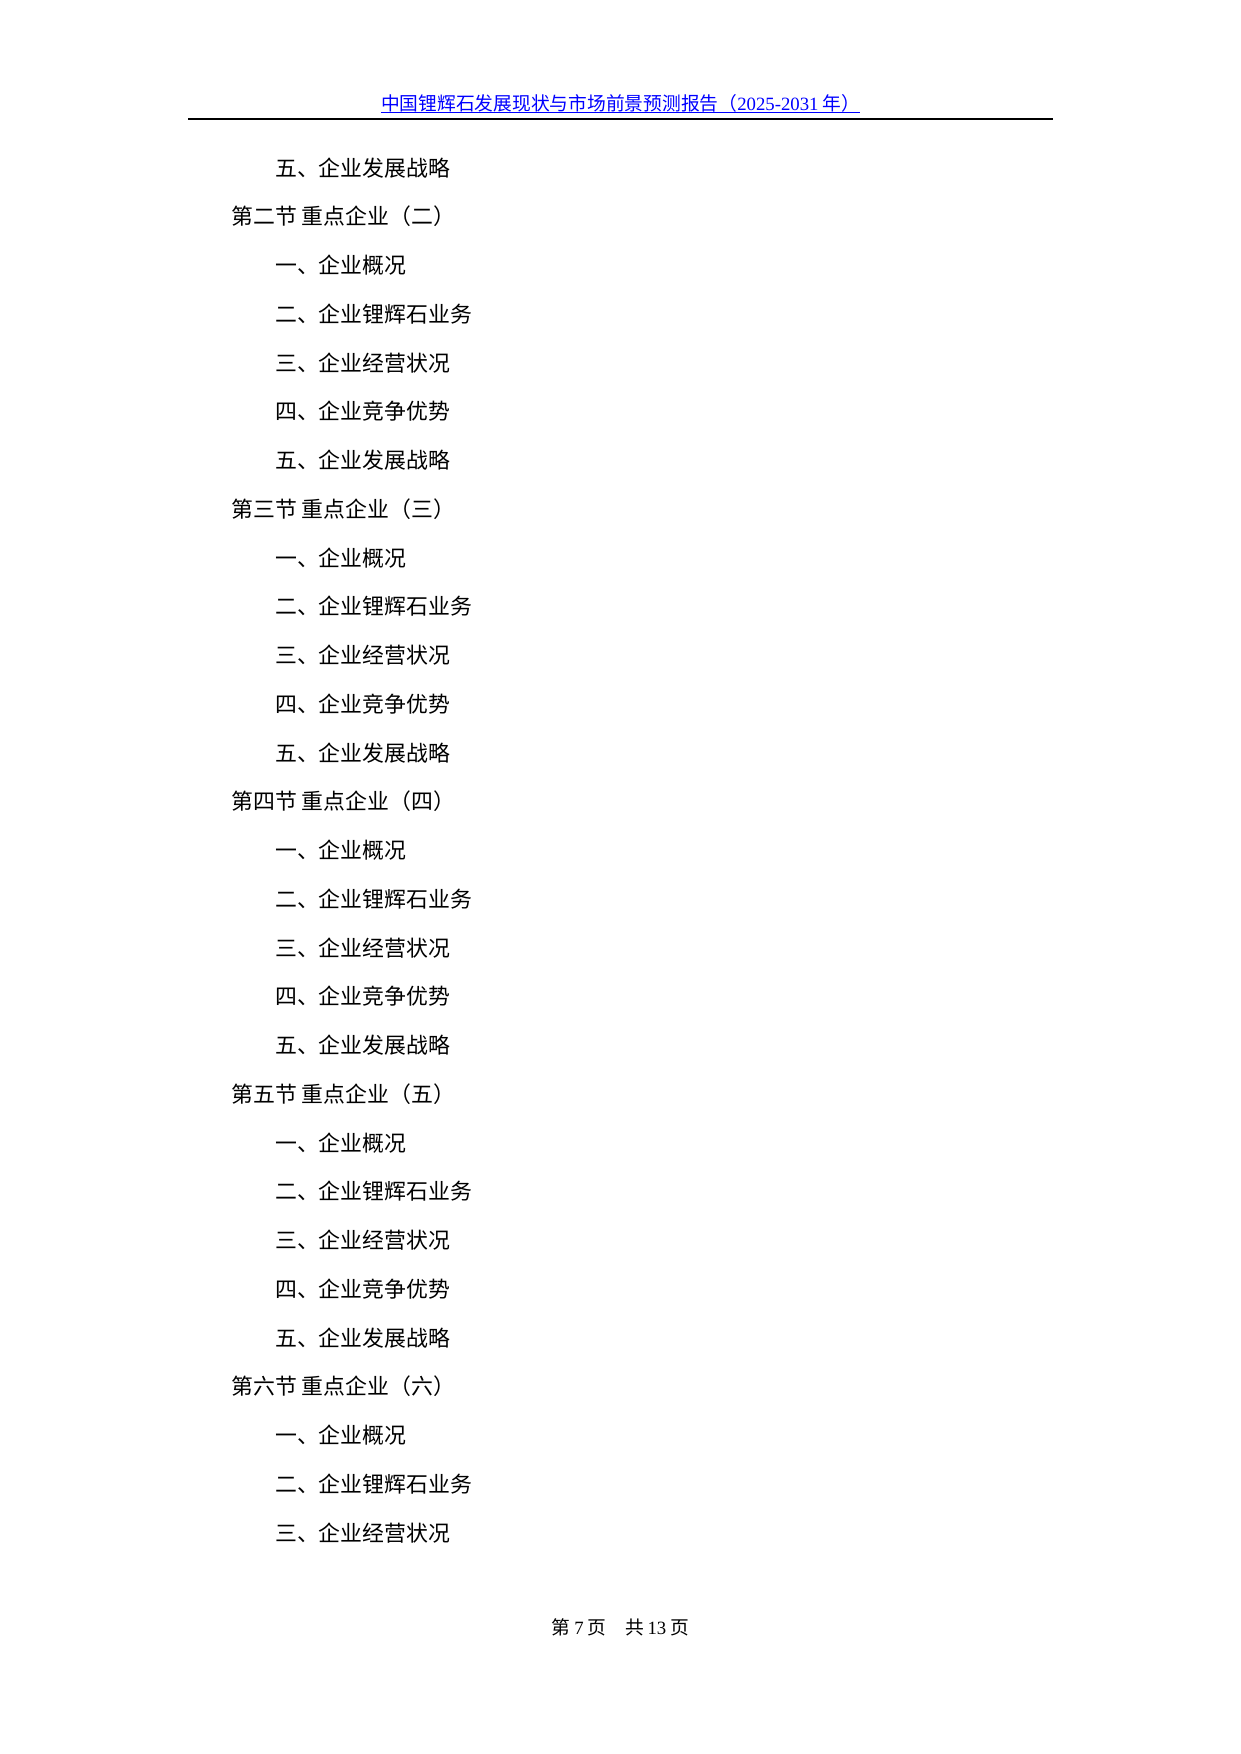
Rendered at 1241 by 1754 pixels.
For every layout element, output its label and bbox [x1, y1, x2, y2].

text [187, 150, 1053, 1548]
